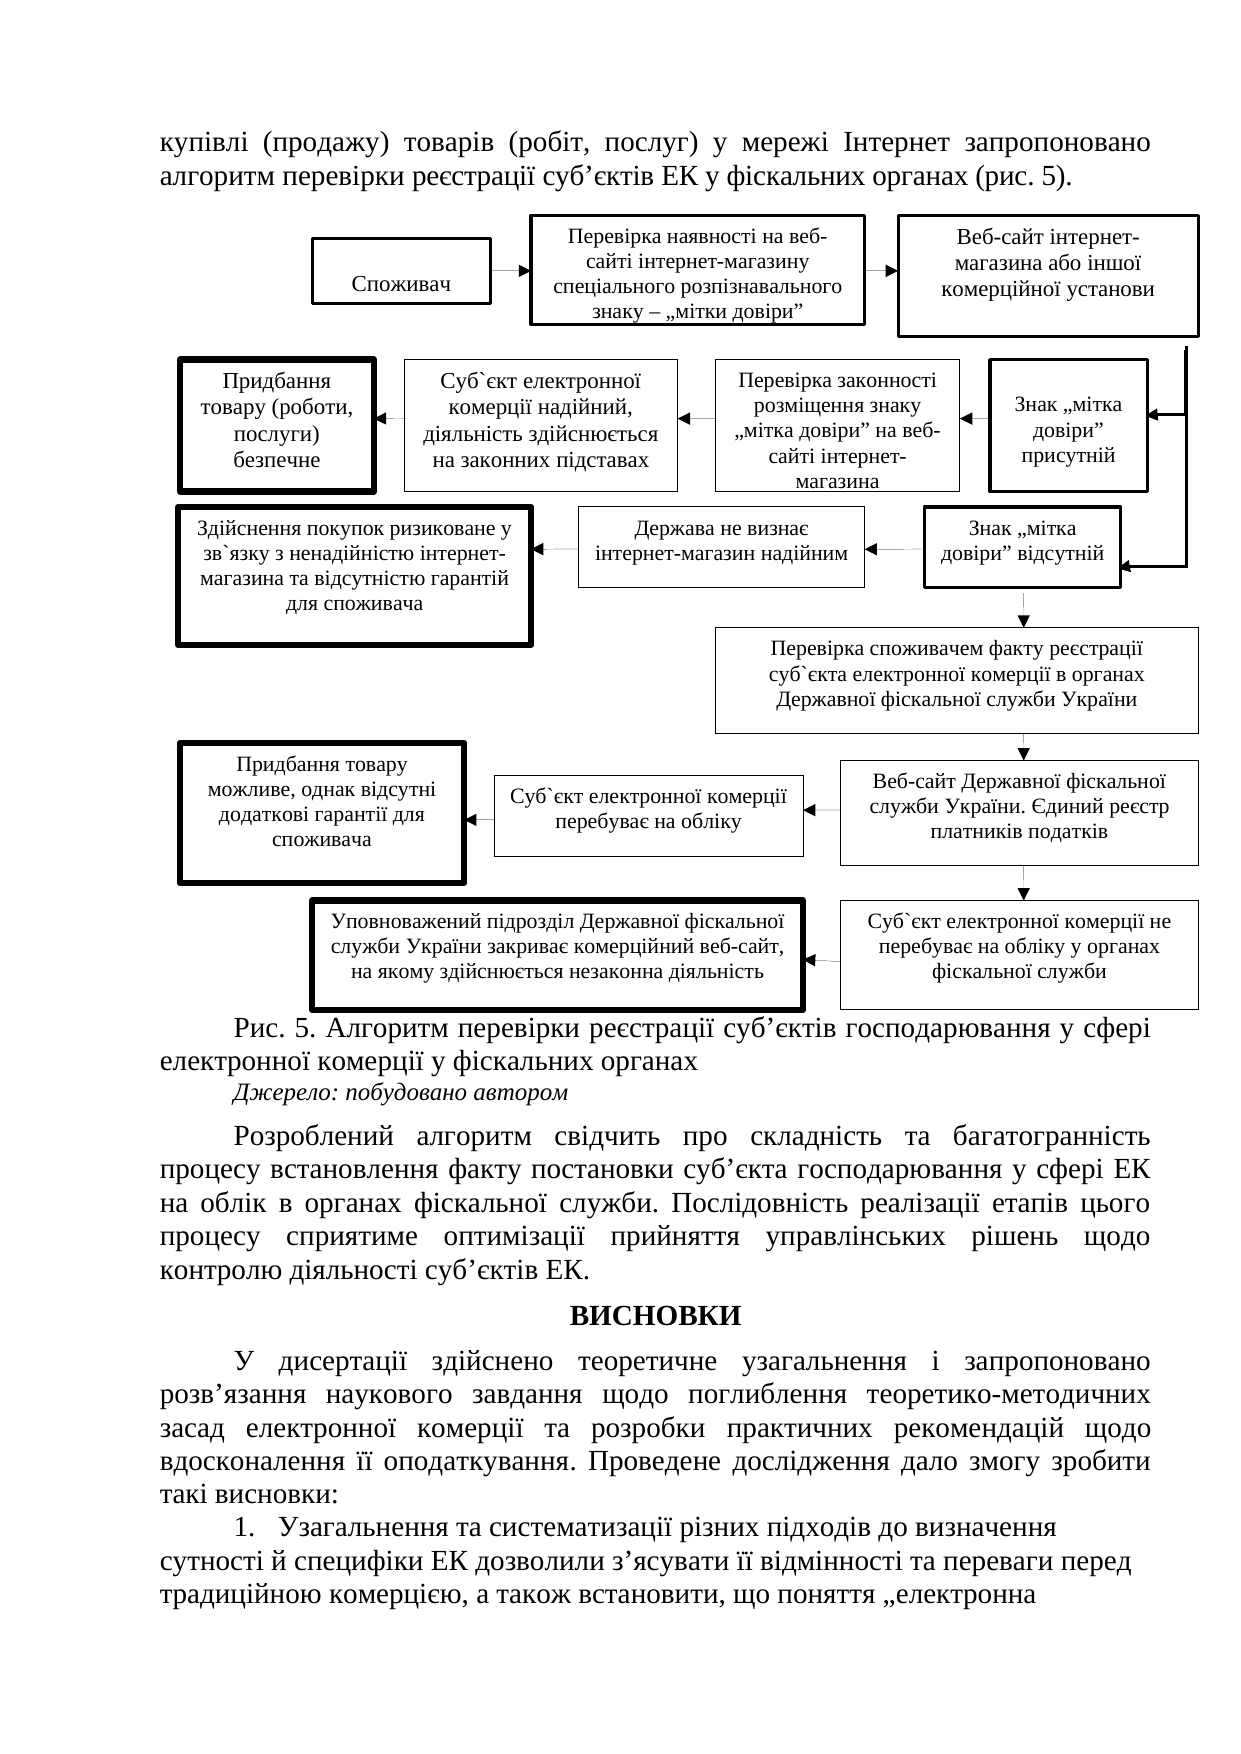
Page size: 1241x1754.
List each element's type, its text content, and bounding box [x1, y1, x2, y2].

text ВИСНОВКИ [159, 1298, 1152, 1331]
text Рис. 5. Алгоритм перевірки реєстрації суб’єктів господарювання у сфері електронної комерції у фіскальних органах [159, 1010, 1152, 1077]
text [159, 124, 1152, 191]
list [159, 1510, 1152, 1609]
text Джерело: побудовано автором [159, 1077, 1152, 1106]
text Розроблений алгоритм свідчить про складність та багатогранність процесу встановлення факту постановки суб’єкта господарювання у сфері ЕК на облік в органах фіскальної служби. Послідовність реалізації етапів цього процесу сприятиме оптимізації прийняття управлінських рішень щодо контролю діяльності суб’єктів ЕК. [159, 1118, 1152, 1285]
text У дисертації здійснено теоретичне узагальнення і запропоновано розв’язання наукового завдання щодо поглиблення теоретико-методичних засад електронної комерції та розробки практичних рекомендацій щодо вдосконалення її оподаткування. Проведене дослідження дало змогу зробити такі висновки: [159, 1344, 1152, 1510]
